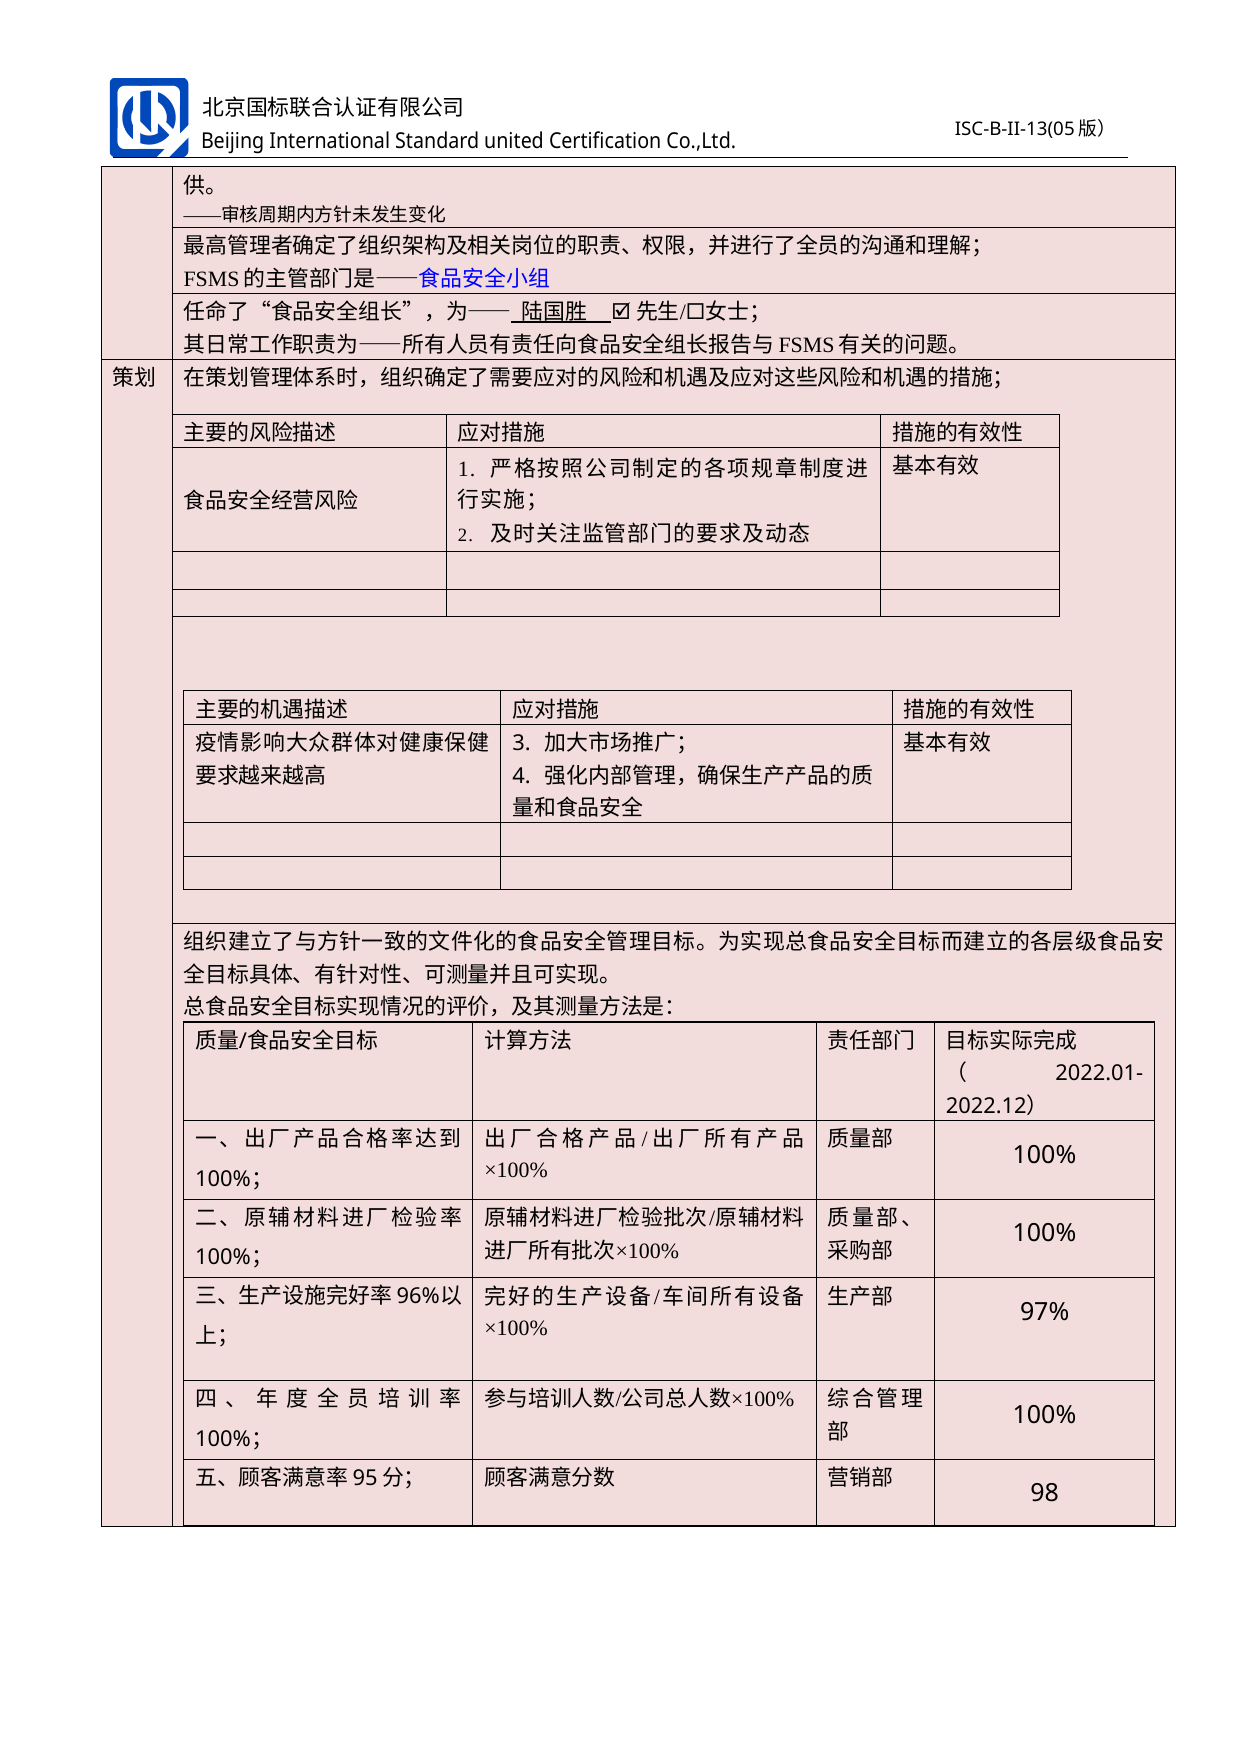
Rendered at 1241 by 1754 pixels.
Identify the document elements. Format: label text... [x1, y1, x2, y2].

table_cell 最高管理者确定了组织架构及相关岗位的职责、权限，并进行了全员的沟通和理解； FSMS的主管部门是——食品安全小组 [173, 228, 1175, 293]
table_cell 任命了“食品安全组长”，为—— 陆国胜 先生/女士； 其日常工作职责为——所有人员有责任向食品安全组长报告与FSMS有关的问题。 [173, 294, 1175, 359]
table_cell 策划 [102, 360, 172, 1526]
table_cell 在策划管理体系时，组织确定了需要应对的风险和机遇及应对这些风险和机遇的措施； [173, 360, 1175, 923]
picture [109, 78, 189, 158]
table_cell 组织建立了与方针一致的文件化的食品安全管理目标。为实现总食品安全目标而建立的各层级食品安全目标具体、有针对性、可测量并且可实现。 总食品安全目标实现情况的评价，及其测量方法是： ☑目标已实现，2023年目标在策划实施中 目标没有实现的，组织在内部及时进行原因分析并采取了改进措施。 [173, 924, 1175, 1526]
